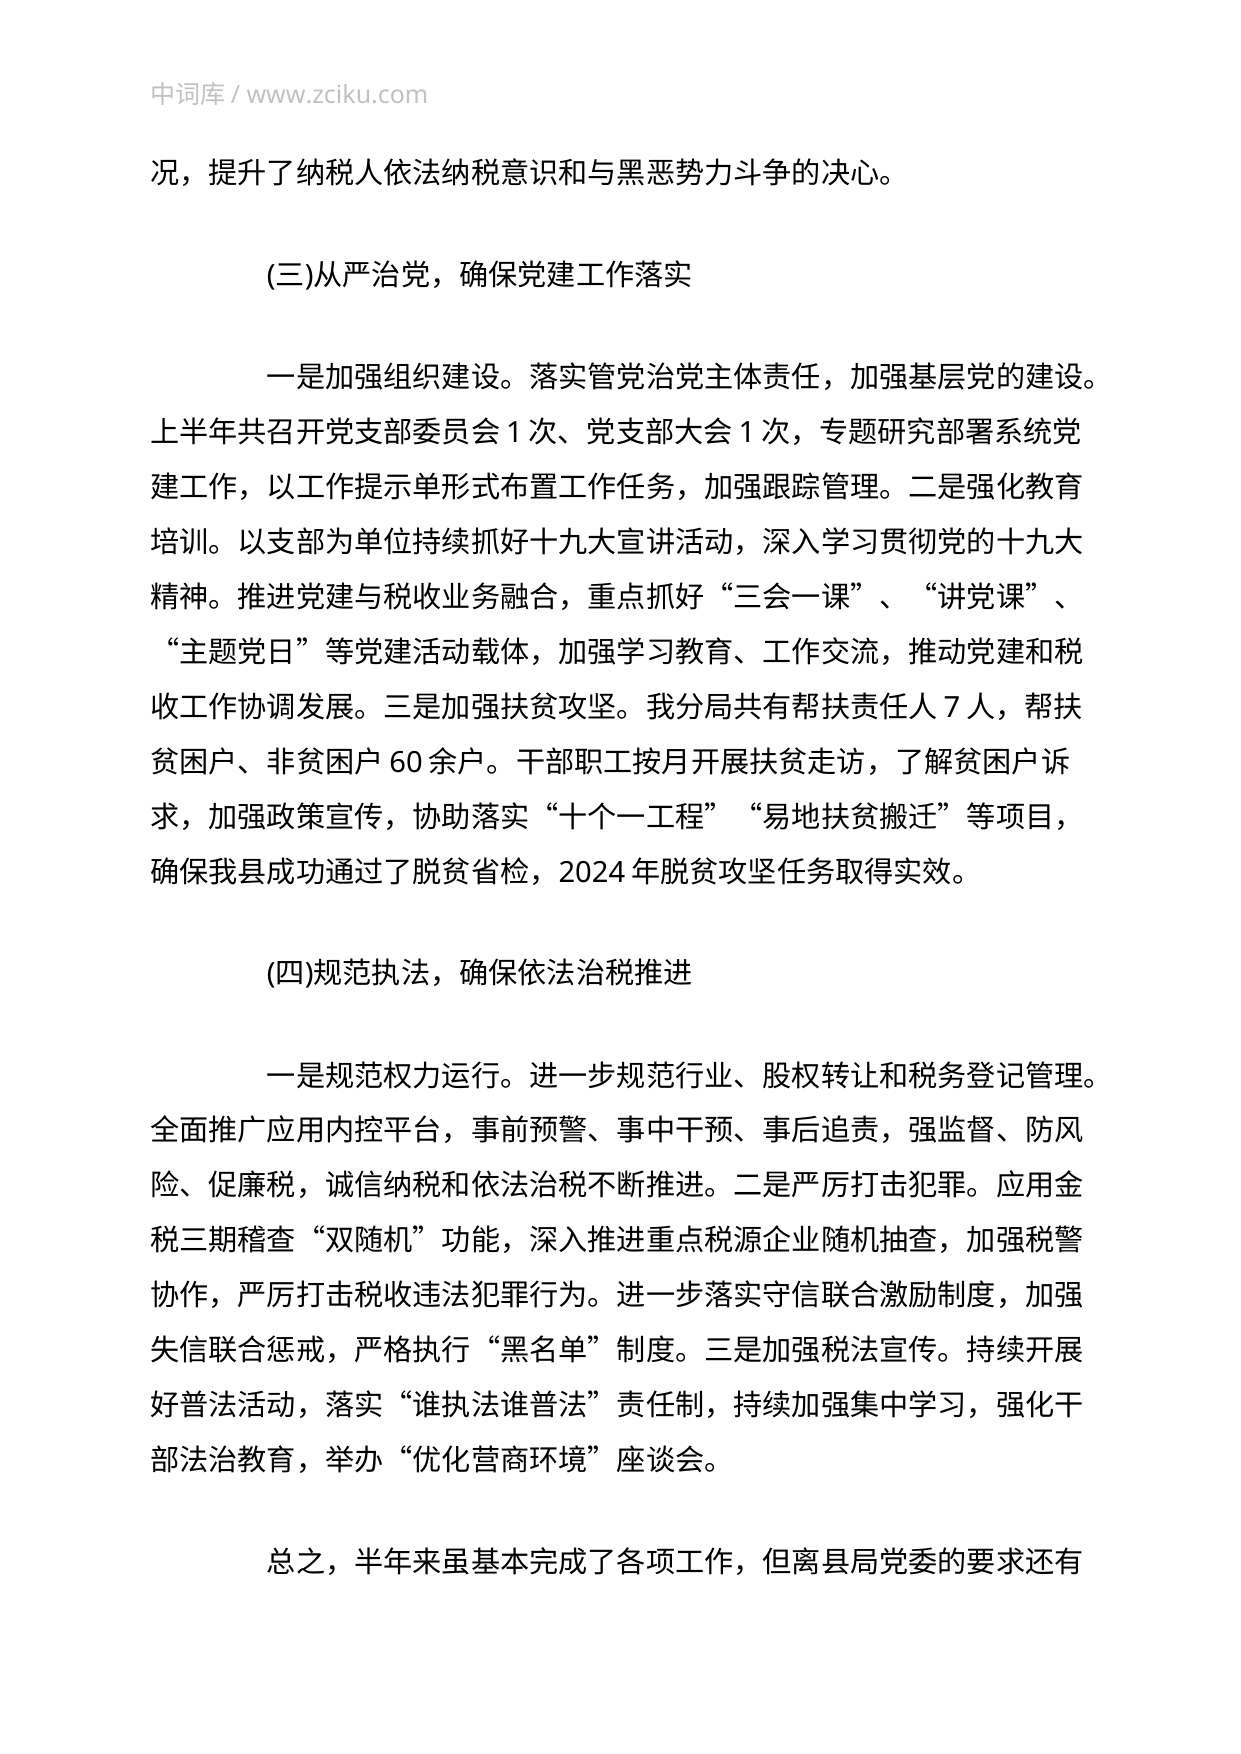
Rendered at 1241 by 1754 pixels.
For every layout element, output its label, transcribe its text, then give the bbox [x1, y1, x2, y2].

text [150, 150, 1090, 192]
text 一是加强组织建设。落实管党治党主体责任，加强基层党的建设。上半年共召开党支部委员会1次、党支部大会1次，专题研究部署系统党建工作，以工作提示单形式布置工作任务，加强跟踪管理。二是强化教育培训。以支部为单位持续抓好十九大宣讲活动，深入学习贯彻党的十九大精神。推进党建与税收业务融合，重点抓好“三会一课”、“讲党课”、“主题党日”等党建活动载体，加强学习教育、工作交流，推动党建和税收工作协调发展。三是加强扶贫攻坚。我分局共有帮扶责任人7人，帮扶贫困户、非贫困户60余户。干部职工按月开展扶贫走访，了解贫困户诉求，加强政策宣传，协助落实“十个一工程”“易地扶贫搬迁”等项目，确保我县成功通过了脱贫省检，2024年脱贫攻坚任务取得实效。 [150, 354, 1090, 891]
text (四)规范执法，确保依法治税推进 [150, 950, 1090, 992]
text 一是规范权力运行。进一步规范行业、股权转让和税务登记管理。全面推广应用内控平台，事前预警、事中干预、事后追责，强监督、防风险、促廉税，诚信纳税和依法治税不断推进。二是严厉打击犯罪。应用金税三期稽查“双随机”功能，深入推进重点税源企业随机抽查，加强税警协作，严厉打击税收违法犯罪行为。进一步落实守信联合激励制度，加强失信联合惩戒，严格执行“黑名单”制度。三是加强税法宣传。持续开展好普法活动，落实“谁执法谁普法”责任制，持续加强集中学习，强化干部法治教育，举办“优化营商环境”座谈会。 [150, 1052, 1090, 1479]
text (三)从严治党，确保党建工作落实 [150, 252, 1090, 294]
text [150, 1538, 1090, 1580]
